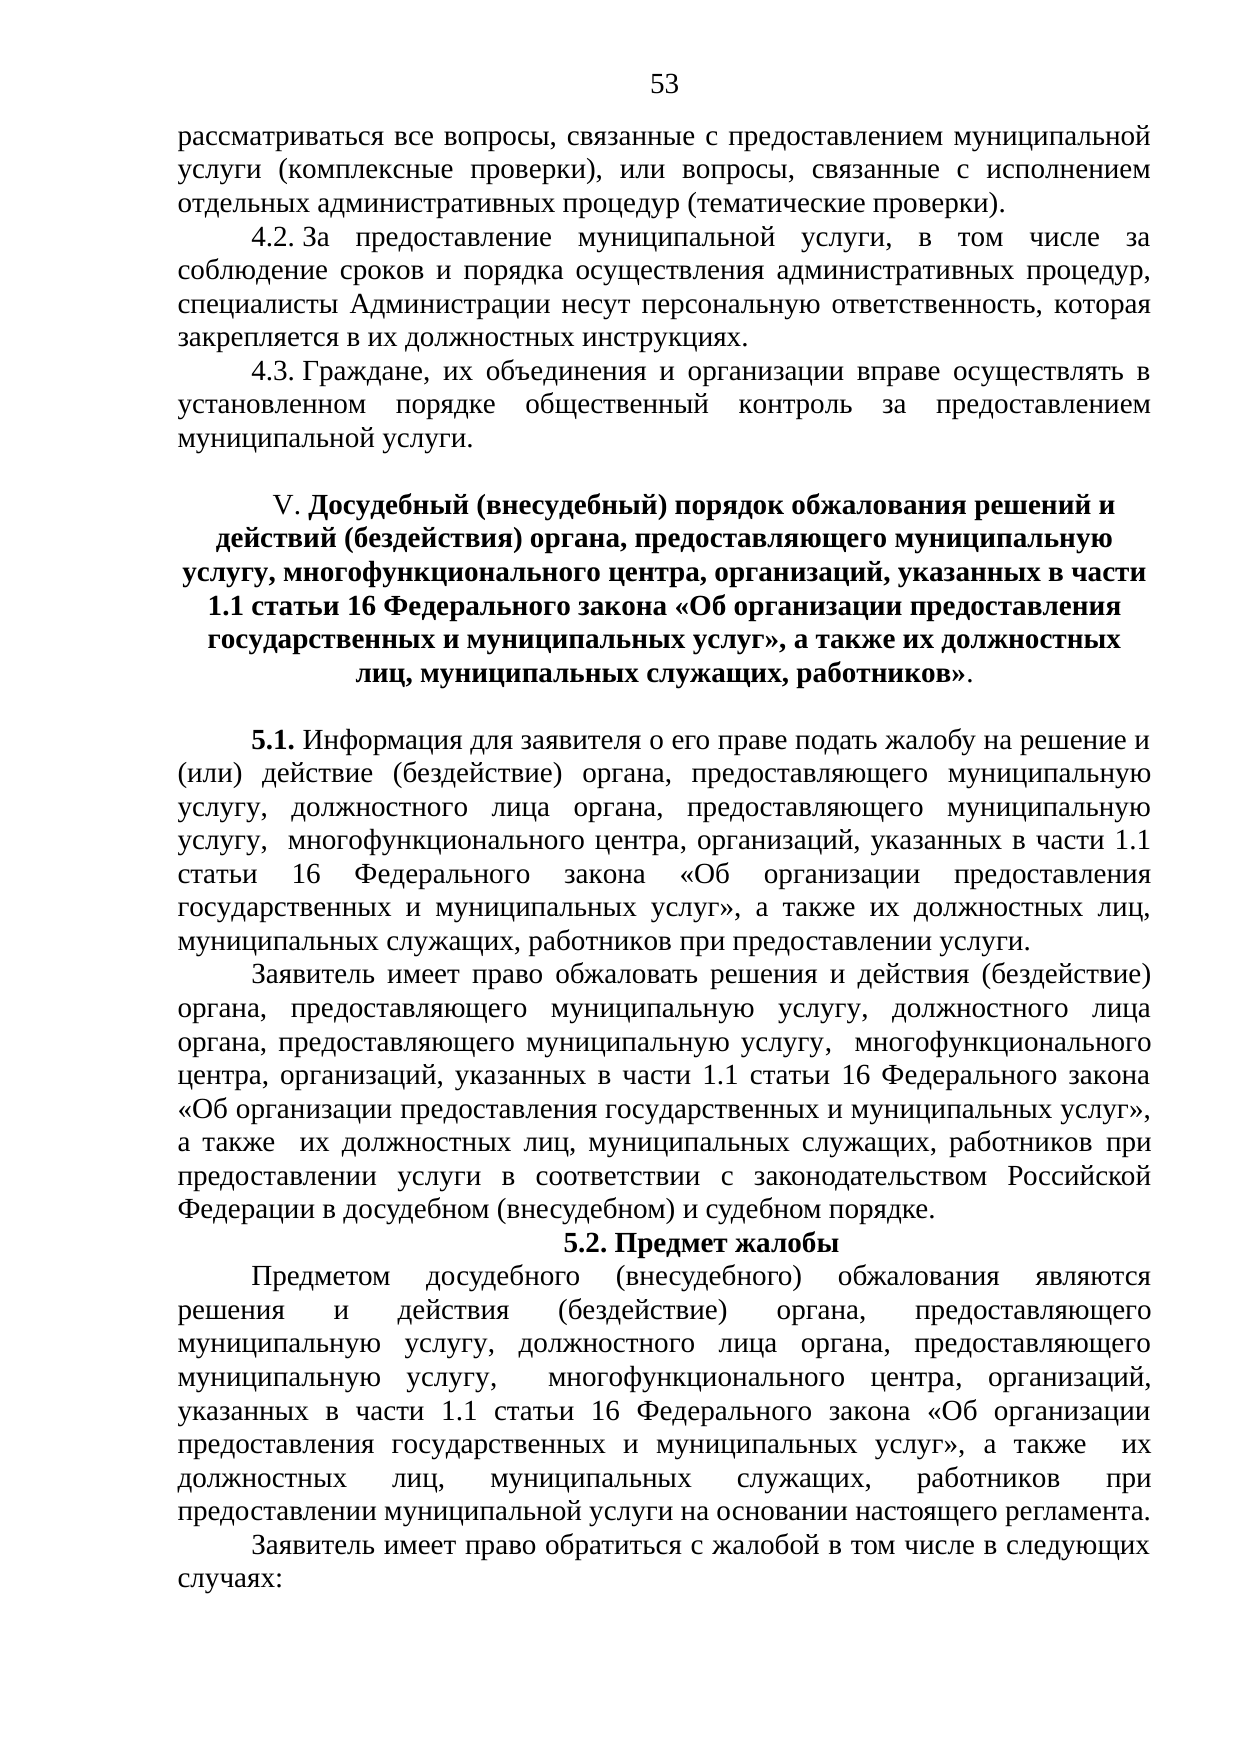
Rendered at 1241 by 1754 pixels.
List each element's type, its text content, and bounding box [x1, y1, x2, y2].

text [177, 118, 1152, 219]
text 4.3. Граждане, их объединения и организации вправе осуществлять в установленном порядке общественный контроль за предоставлением муниципальной услуги. [177, 353, 1152, 453]
text 5.2. Предмет жалобы [177, 1225, 1152, 1258]
text 4.2. За предоставление муниципальной услуги, в том числе за соблюдение сроков и порядка осуществления административных процедур, специалисты Администрации несут персональную ответственность, которая закрепляется в их должностных инструкциях. [177, 219, 1152, 353]
text 5.1. Информация для заявителя о его праве подать жалобу на решение и (или) действие (бездействие) органа, предоставляющего муниципальную услугу, должностного лица органа, предоставляющего муниципальную услугу, многофункционального центра, организаций, указанных в части 1.1 статьи 16 Федерального закона «Об организации предоставления государственных и муниципальных услуг», а также их должностных лиц, муниципальных служащих, работников при предоставлении услуги. [177, 722, 1152, 957]
text V. Досудебный (внесудебный) порядок обжалования решений и действий (бездействия) органа, предоставляющего муниципальную услугу, многофункционального центра, организаций, указанных в части 1.1 статьи 16 Федерального закона «Об организации предоставления государственных и муниципальных услуг», а также их должностных лиц, муниципальных служащих, работников». [177, 487, 1152, 688]
text Заявитель имеет право обжаловать решения и действия (бездействие) органа, предоставляющего муниципальную услугу, должностного лица органа, предоставляющего муниципальную услугу, многофункционального центра, организаций, указанных в части 1.1 статьи 16 Федерального закона «Об организации предоставления государственных и муниципальных услуг», а также их должностных лиц, муниципальных служащих, работников при предоставлении услуги в соответствии с законодательством Российской Федерации в досудебном (внесудебном) и судебном порядке. [177, 957, 1152, 1225]
text Заявитель имеет право обратиться с жалобой в том числе в следующих случаях: [177, 1527, 1152, 1594]
text Предметом досудебного (внесудебного) обжалования являются решения и действия (бездействие) органа, предоставляющего муниципальную услугу, должностного лица органа, предоставляющего муниципальную услугу, многофункционального центра, организаций, указанных в части 1.1 статьи 16 Федерального закона «Об организации предоставления государственных и муниципальных услуг», а также их должностных лиц, муниципальных служащих, работников при предоставлении муниципальной услуги на основании настоящего регламента. [177, 1258, 1152, 1527]
